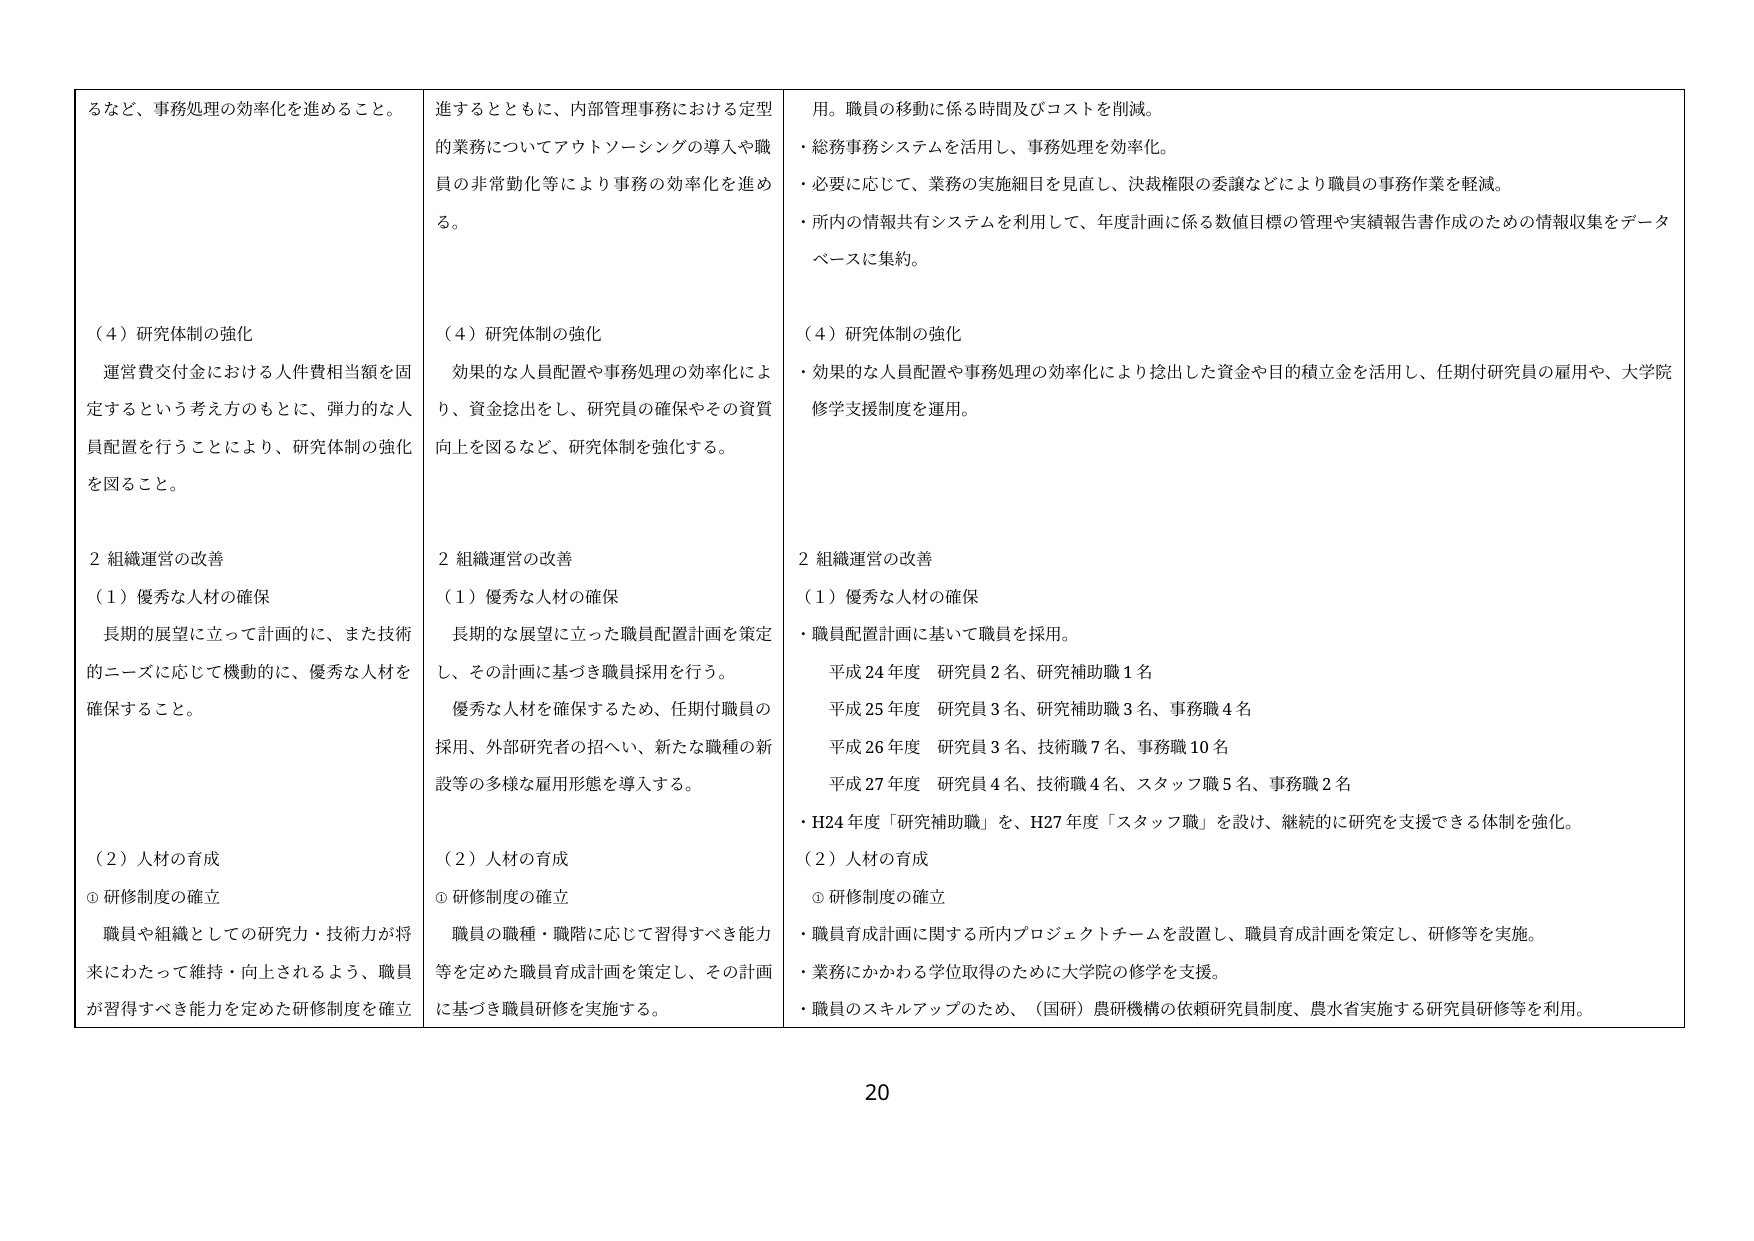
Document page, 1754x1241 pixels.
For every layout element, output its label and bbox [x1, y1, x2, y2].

table_cell [784, 90, 1684, 1027]
table_cell [424, 90, 783, 1027]
table_cell [76, 90, 423, 1027]
